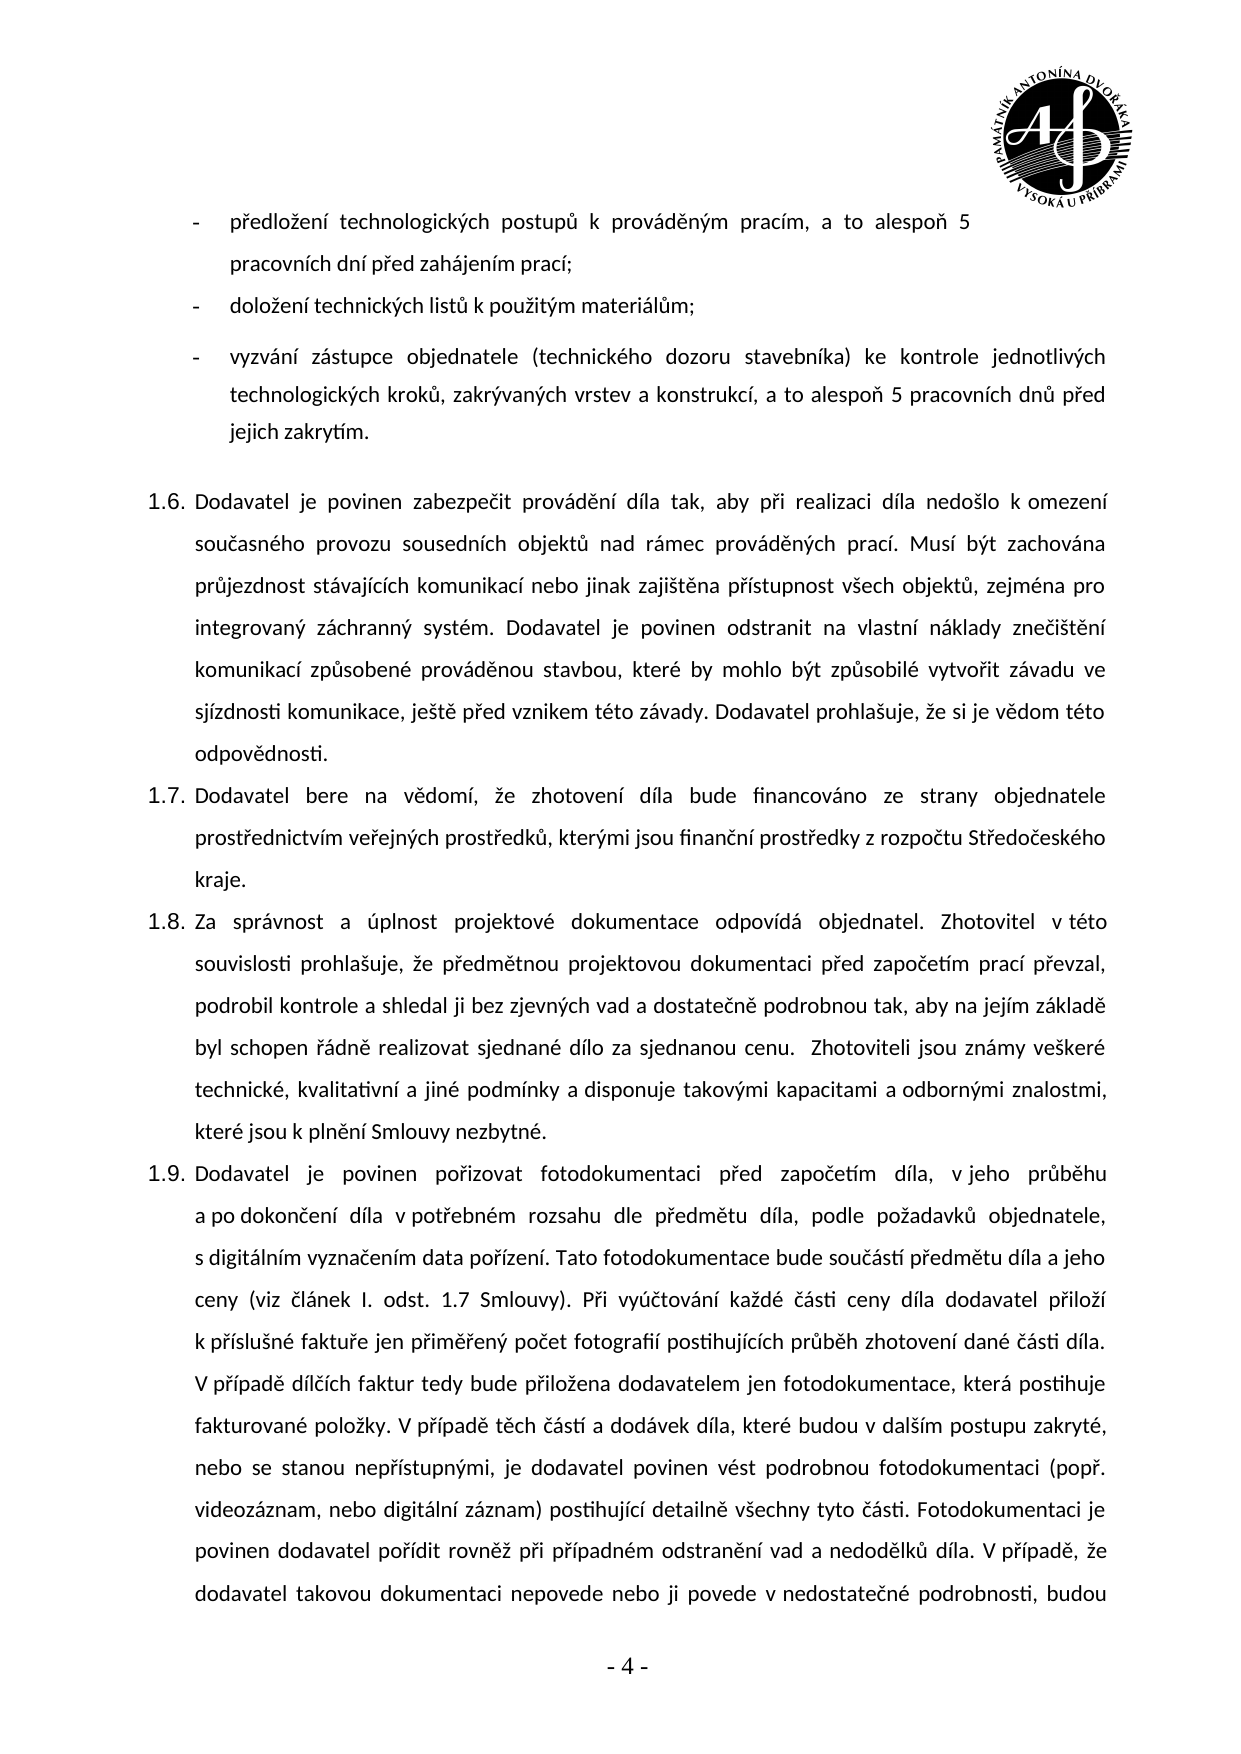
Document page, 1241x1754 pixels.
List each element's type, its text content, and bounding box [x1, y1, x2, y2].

picture [990, 65, 1133, 208]
list Dodavatel je povinen zabezpečit provádění díla tak, aby při realizaci díla nedošlo k omezení současného provozu sousedních objektů nad rámec prováděných prací. Musí být zachována průjezdnost stávajících komunikací nebo jinak zajištěna přístupnost všech objektů, zejména pro integrovaný záchranný systém. Dodavatel je povinen odstranit na vlastní náklady znečištění komunikací způsobené prováděnou stavbou, které by mohlo být způsobilé vytvořit závadu ve sjízdnosti komunikace, ještě před vznikem této závady. Dodavatel prohlašuje, že si je vědom této odpovědnosti. [148, 487, 1107, 767]
list Za správnost a úplnost projektové dokumentace odpovídá objednatel. Zhotovitel v této souvislosti prohlašuje, že předmětnou projektovou dokumentaci před započetím prací převzal, podrobil kontrole a shledal ji bez zjevných vad a dostatečně podrobnou tak, aby na jejím základě byl schopen řádně realizovat sjednané dílo za sjednanou cenu. Zhotoviteli jsou známy veškeré technické, kvalitativní a jiné podmínky a disponuje takovými kapacitami a odbornými znalostmi, které jsou k plnění Smlouvy nezbytné. [148, 907, 1107, 1145]
list Dodavatel bere na vědomí, že zhotovení díla bude financováno ze strany objednatele prostřednictvím veřejných prostředků, kterými jsou finanční prostředky z rozpočtu Středočeského kraje. [148, 781, 1107, 893]
list vyzvání zástupce objednatele (technického dozoru stavebníka) ke kontrole jednotlivých technologických kroků, zakrývaných vrstev a konstrukcí, a to alespoň 5 pracovních dnů před jejich zakrytím. [192, 333, 1107, 445]
list doložení technických listů k použitým materiálům; [192, 291, 1107, 319]
list předložení technologických postupů k prováděným pracím, a to alespoň 5 pracovních dní před zahájením prací; [192, 207, 1107, 277]
